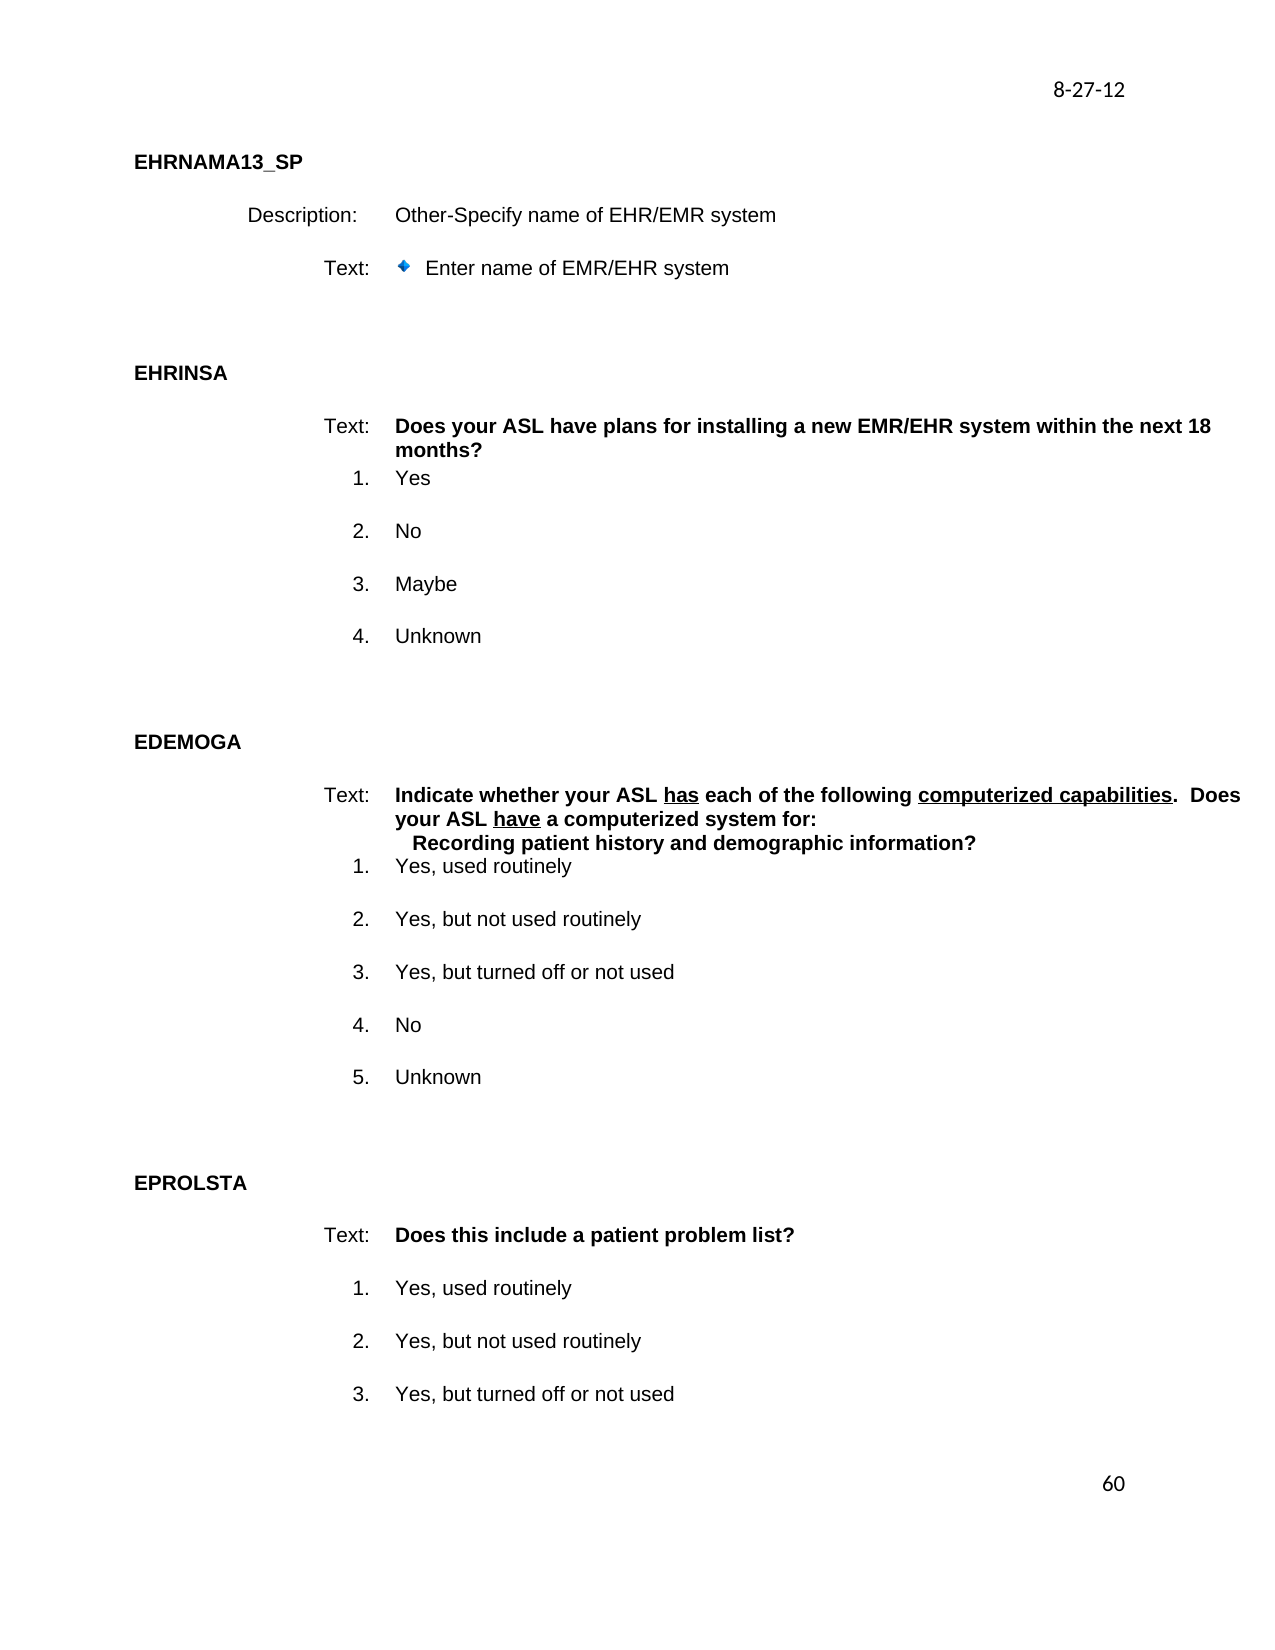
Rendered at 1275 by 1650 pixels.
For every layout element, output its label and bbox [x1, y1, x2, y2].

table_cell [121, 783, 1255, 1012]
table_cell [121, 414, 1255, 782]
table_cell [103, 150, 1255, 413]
picture [394, 256, 414, 275]
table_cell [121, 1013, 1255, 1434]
